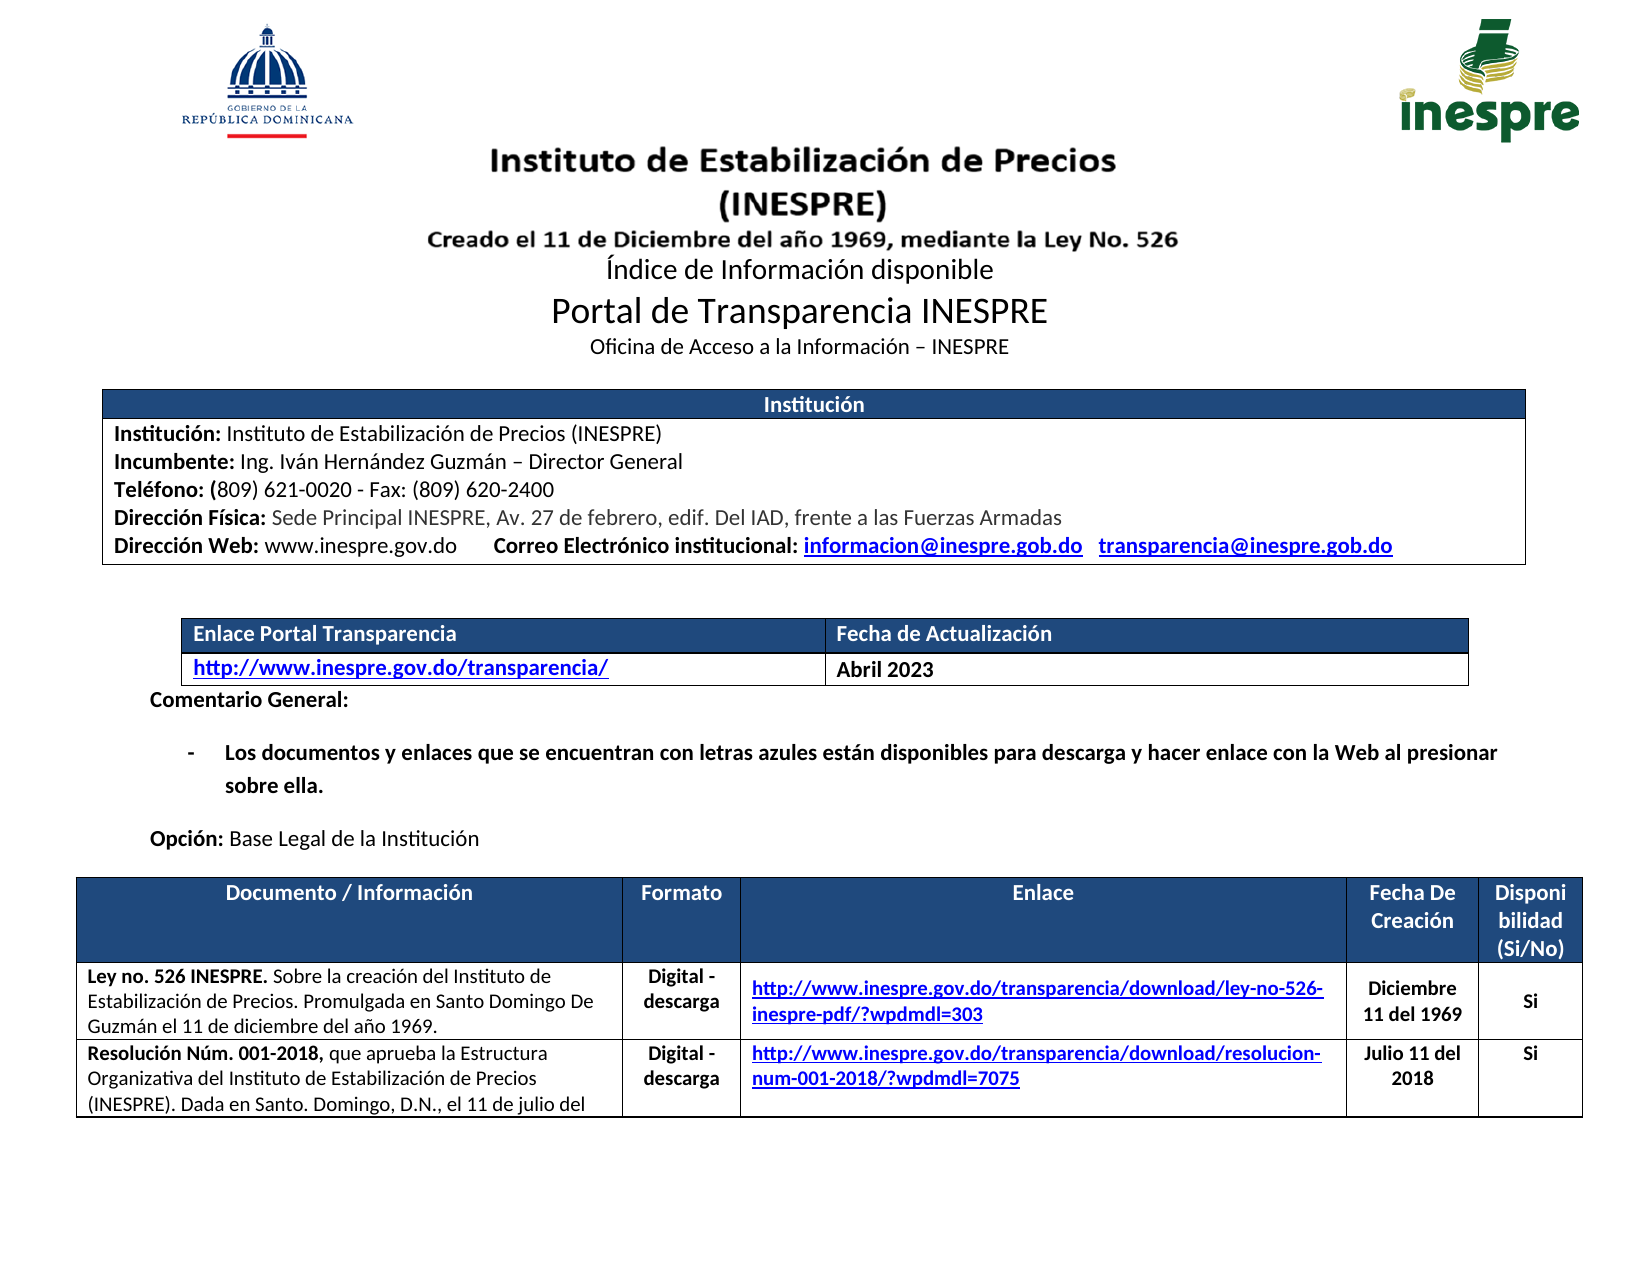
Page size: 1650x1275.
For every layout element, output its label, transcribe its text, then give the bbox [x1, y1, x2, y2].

table_cell Diciembre 11 del 1969 [1347, 963, 1478, 1039]
table_cell Si [1479, 963, 1582, 1039]
table_cell Digital -descarga [623, 1040, 740, 1116]
table_header Fecha de Actualización [826, 619, 1468, 652]
table_header Enlace [741, 878, 1346, 962]
table_cell Digital -descarga [623, 963, 740, 1039]
table_cell Si [1479, 1040, 1582, 1116]
table_cell Abril 2023 [826, 654, 1468, 684]
text Opción: Base Legal de la Institución [150, 824, 1500, 852]
table_cell http://www.inespre.gov.do/transparencia/ [182, 654, 825, 684]
table_header Institución [103, 390, 1525, 418]
picture [150, 18, 1579, 269]
table_cell Julio 11 del 2018 [1347, 1040, 1478, 1116]
table_header Disponibilidad (Si/No) [1479, 878, 1582, 962]
table_cell Institución: Instituto de Estabilización de Precios (INESPRE) Incumbente: Ing. Iván Hernández Guzmán – Director General Teléfono: (809) 621-0020 - Fax: (809) 620-2400 Dirección Física: Sede Principal INESPRE, Av. 27 de febrero, edif. Del IAD, frente a las Fuerzas Armadas Dirección Web: www.inespre.gov.do Correo Electrónico institucional: informacion@inespre.gob.do transparencia@inespre.gob.do [103, 419, 1525, 564]
table_header Formato [623, 878, 740, 962]
table_header Enlace Portal Transparencia [182, 619, 825, 652]
list Los documentos y enlaces que se encuentran con letras azules están disponibles para descarga y hacer enlace con la Web al presionar sobre ella. [187, 738, 1500, 799]
table_cell Ley no. 526 INESPRE. Sobre la creación del Instituto de Estabilización de Precios. Promulgada en Santo Domingo De Guzmán el 11 de diciembre del año 1969. [77, 963, 622, 1039]
table_header Fecha De Creación [1347, 878, 1478, 962]
table_cell http://www.inespre.gov.do/transparencia/download/resolucion-num-001-2018/?wpdmdl=7075 [741, 1040, 1346, 1116]
text Comentario General: [150, 686, 1500, 713]
table_cell Resolución Núm. 001-2018, que aprueba la Estructura Organizativa del Instituto de Estabilización de Precios (INESPRE). Dada en Santo. Domingo, D.N., el 11 de julio del año 2018. [77, 1040, 622, 1116]
table_cell http://www.inespre.gov.do/transparencia/download/ley-no-526-inespre-pdf/?wpdmdl=303 [741, 963, 1346, 1039]
table_header Documento / Información [77, 878, 622, 962]
